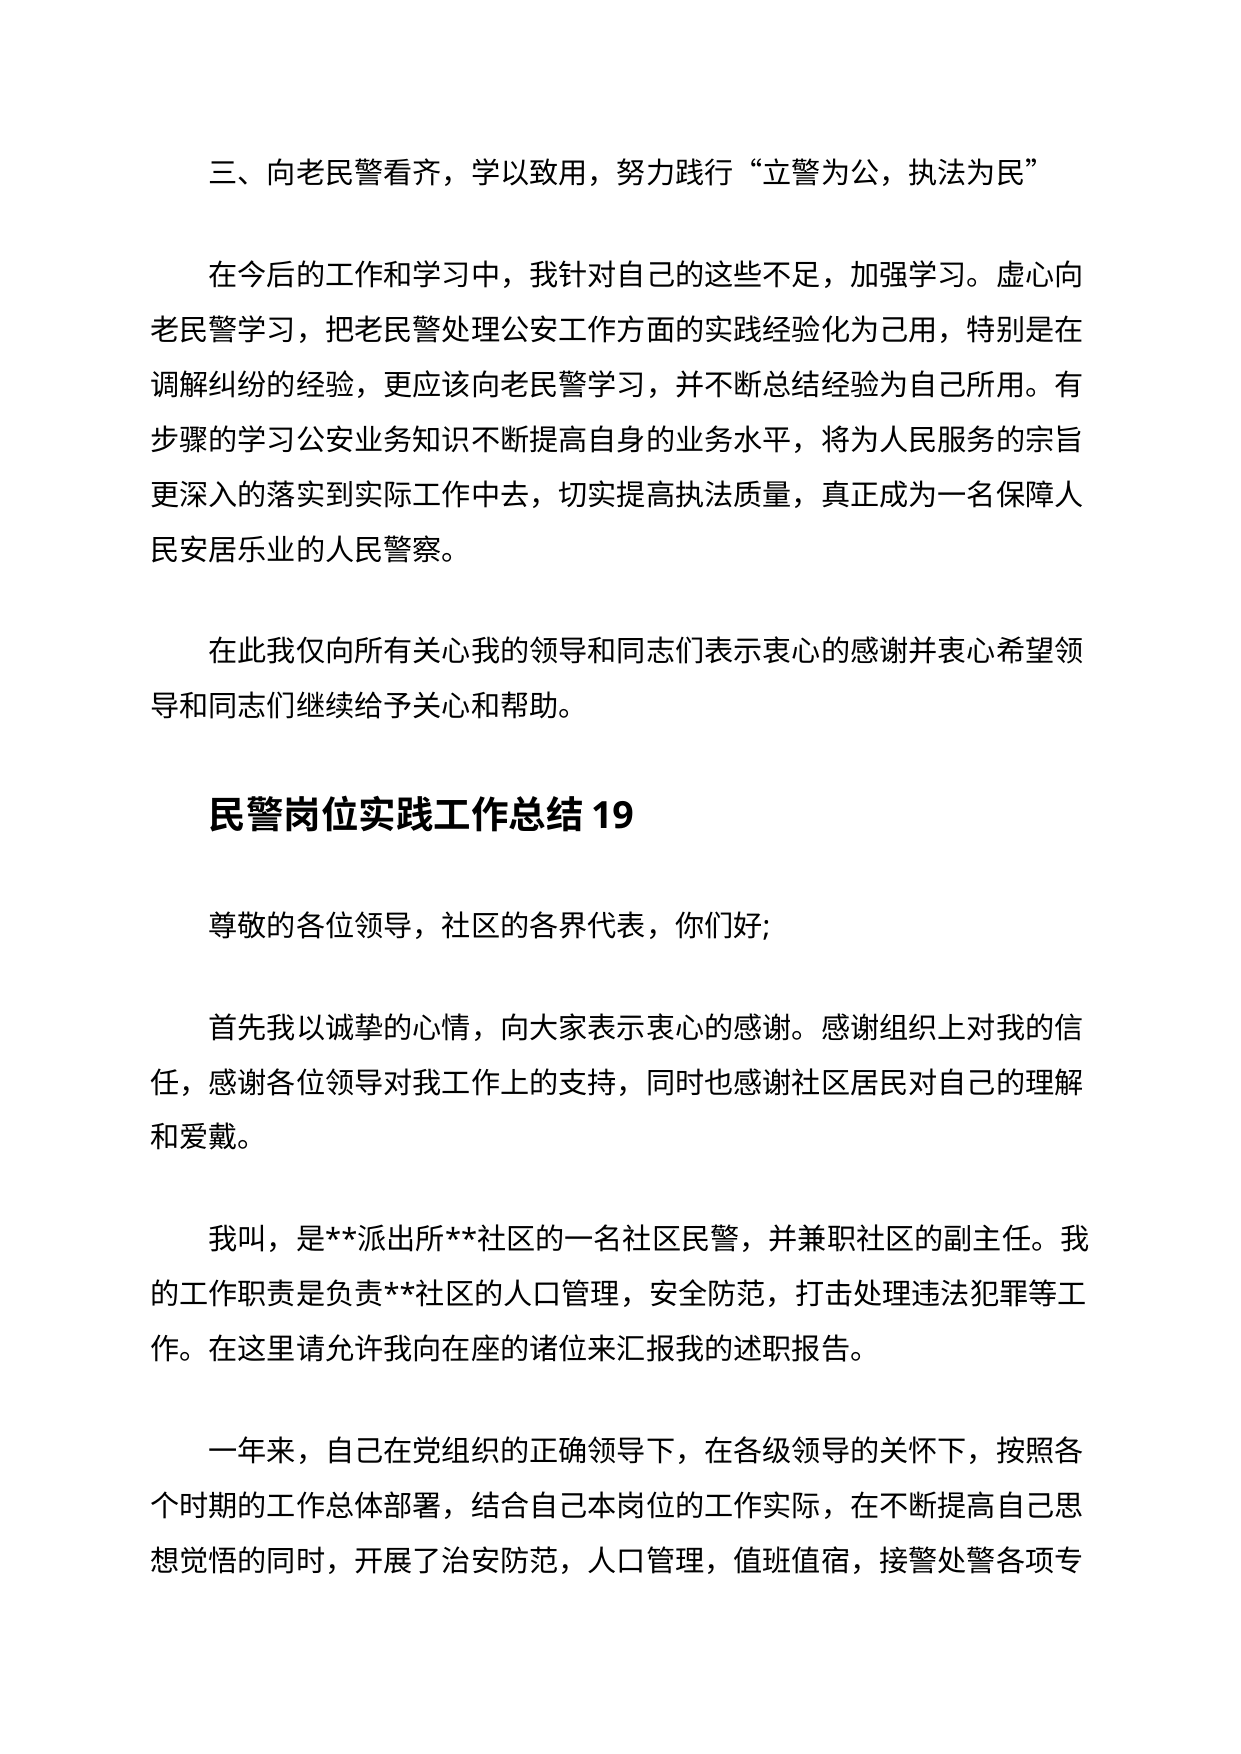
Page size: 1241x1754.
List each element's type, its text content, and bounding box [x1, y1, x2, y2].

text 尊敬的各位领导，社区的各界代表，你们好; [150, 902, 1090, 945]
text 在此我仅向所有关心我的领导和同志们表示衷心的感谢并衷心希望领导和同志们继续给予关心和帮助。 [150, 628, 1090, 725]
text 在今后的工作和学习中，我针对自己的这些不足，加强学习。虚心向老民警学习，把老民警处理公安工作方面的实践经验化为己用，特别是在调解纠纷的经验，更应该向老民警学习，并不断总结经验为自己所用。有步骤的学习公安业务知识不断提高自身的业务水平，将为人民服务的宗旨更深入的落实到实际工作中去，切实提高执法质量，真正成为一名保障人民安居乐业的人民警察。 [150, 252, 1090, 568]
text 民警岗位实践工作总结19 [150, 785, 1090, 839]
text 首先我以诚挚的心情，向大家表示衷心的感谢。感谢组织上对我的信任，感谢各位领导对我工作上的支持，同时也感谢社区居民对自己的理解和爱戴。 [150, 1004, 1090, 1156]
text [150, 1428, 1090, 1580]
text 三、向老民警看齐，学以致用，努力践行“立警为公，执法为民” [150, 150, 1090, 192]
text 我叫，是**派出所**社区的一名社区民警，并兼职社区的副主任。我的工作职责是负责**社区的人口管理，安全防范，打击处理违法犯罪等工作。在这里请允许我向在座的诸位来汇报我的述职报告。 [150, 1216, 1090, 1368]
